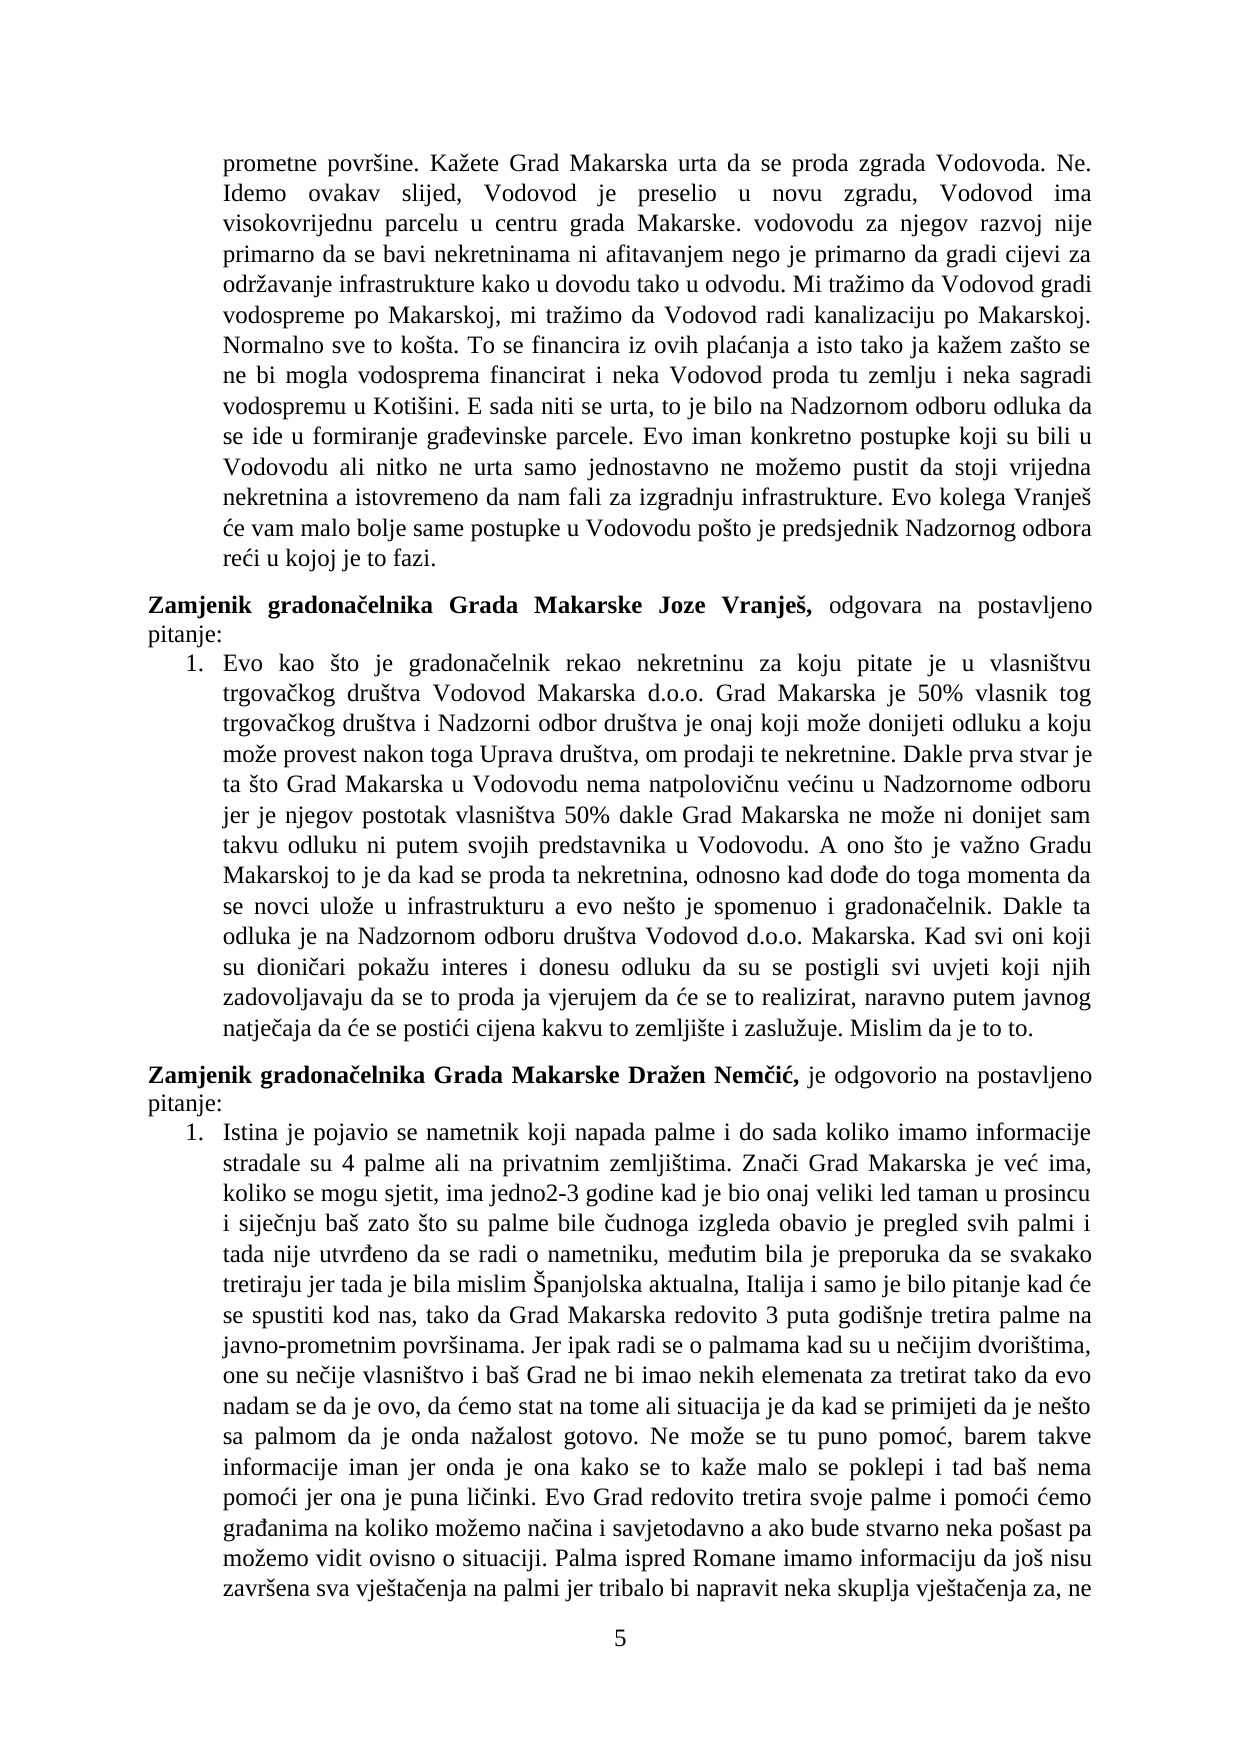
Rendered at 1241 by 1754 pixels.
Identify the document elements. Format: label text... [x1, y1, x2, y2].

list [185, 148, 1093, 572]
text Zamjenik gradonačelnika Grada Makarske Joze Vranješ, odgovara na postavljeno pitanje: [148, 590, 1093, 648]
list Evo kao što je gradonačelnik rekao nekretninu za koju pitate je u vlasništvu trgovačkog društva Vodovod Makarska d.o.o. Grad Makarska je 50% vlasnik tog trgovačkog društva i Nadzorni odbor društva je onaj koji može donijeti odluku a koju može provest nakon toga Uprava društva, om prodaji te nekretnine. Dakle prva stvar je ta što Grad Makarska u Vodovodu nema natpolovičnu većinu u Nadzornome odboru jer je njegov postotak vlasništva 50% dakle Grad Makarska ne može ni donijet sam takvu odluku ni putem svojih predstavnika u Vodovodu. A ono što je važno Gradu Makarskoj to je da kad se proda ta nekretnina, odnosno kad dođe do toga momenta da se novci ulože u infrastrukturu a evo nešto je spomenuo i gradonačelnik. Dakle ta odluka je na Nadzornom odboru društva Vodovod d.o.o. Makarska. Kad svi oni koji su dioničari pokažu interes i donesu odluku da su se postigli svi uvjeti koji njih zadovoljavaju da se to proda ja vjerujem da će se to realizirat, naravno putem javnog natječaja da će se postići cijena kakvu to zemljište i zaslužuje. Mislim da je to to. [185, 648, 1093, 1041]
text Zamjenik gradonačelnika Grada Makarske Dražen Nemčić, je odgovorio na postavljeno pitanje: [148, 1060, 1093, 1117]
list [185, 1117, 1093, 1602]
